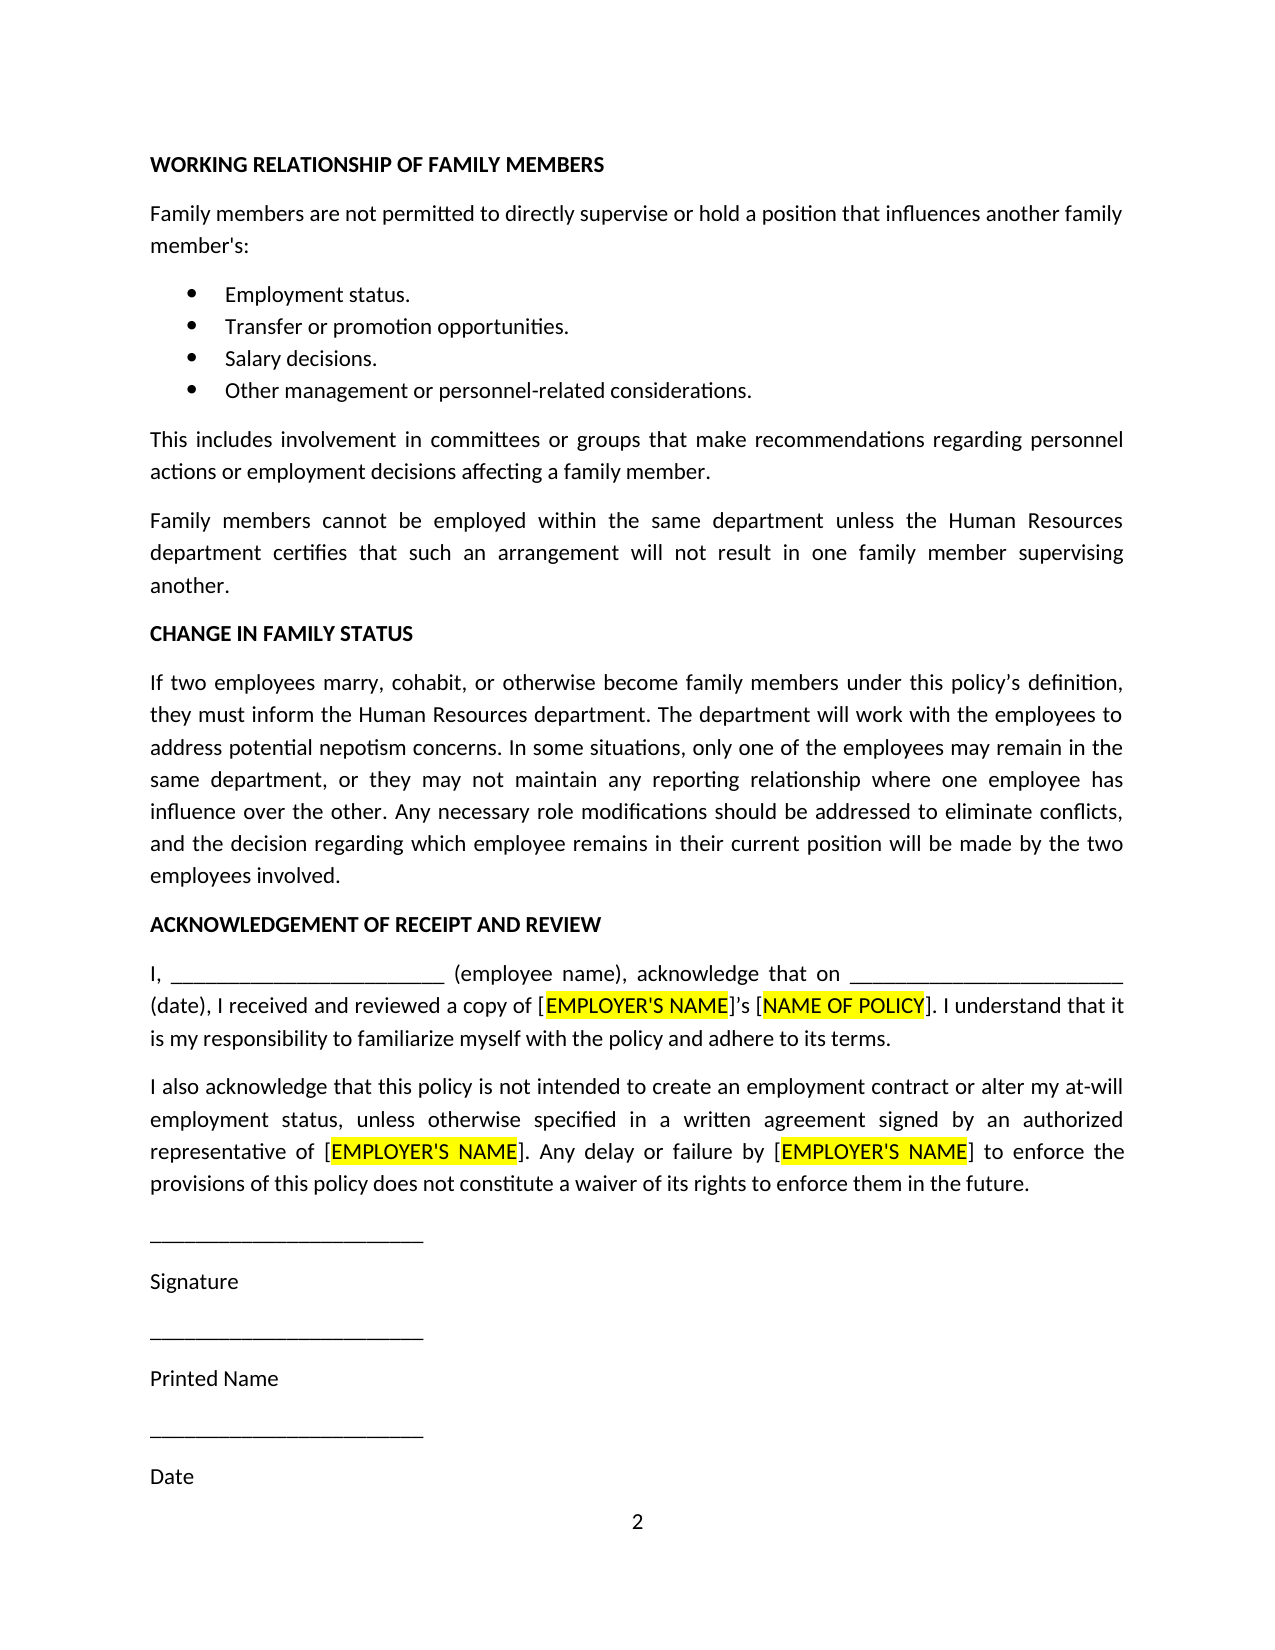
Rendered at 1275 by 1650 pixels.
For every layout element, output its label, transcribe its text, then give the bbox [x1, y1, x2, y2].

text Printed Name [150, 1364, 1125, 1392]
text ________________________ [150, 1316, 1125, 1344]
text ________________________ [150, 1413, 1125, 1441]
text ACKNOWLEDGEMENT OF RECEIPT AND REVIEW [150, 910, 1125, 938]
text Family members cannot be employed within the same department unless the Human Resources department certifies that such an arrangement will not result in one family member supervising another. [150, 506, 1125, 599]
text Date [150, 1462, 1125, 1490]
list Other management or personnel-related considerations. [187, 376, 1125, 404]
text CHANGE IN FAMILY STATUS [150, 619, 1125, 648]
text This includes involvement in committees or groups that make recommendations regarding personnel actions or employment decisions affecting a family member. [150, 425, 1125, 486]
text ________________________ [150, 1218, 1125, 1246]
list Salary decisions. [187, 344, 1125, 372]
list Employment status. [187, 280, 1125, 308]
list Transfer or promotion opportunities. [187, 312, 1125, 340]
text I, ________________________ (employee name), acknowledge that on ________________________ (date), I received and reviewed a copy of [EMPLOYER'S NAME]’s [NAME OF POLICY]. I understand that it is my responsibility to familiarize myself with the policy and adhere to its terms. [150, 959, 1125, 1052]
text Signature [150, 1267, 1125, 1295]
text I also acknowledge that this policy is not intended to create an employment contract or alter my at-will employment status, unless otherwise specified in a written agreement signed by an authorized representative of [EMPLOYER'S NAME]. Any delay or failure by [EMPLOYER'S NAME] to enforce the provisions of this policy does not constitute a waiver of its rights to enforce them in the future. [150, 1072, 1125, 1197]
text Family members are not permitted to directly supervise or hold a position that influences another family member's: [150, 199, 1125, 259]
text If two employees marry, cohabit, or otherwise become family members under this policy’s definition, they must inform the Human Resources department. The department will work with the employees to address potential nepotism concerns. In some situations, only one of the employees may remain in the same department, or they may not maintain any reporting relationship where one employee has influence over the other. Any necessary role modifications should be addressed to eliminate conflicts, and the decision regarding which employee remains in their current position will be made by the two employees involved. [150, 668, 1125, 889]
text WORKING RELATIONSHIP OF FAMILY MEMBERS [150, 150, 1125, 178]
